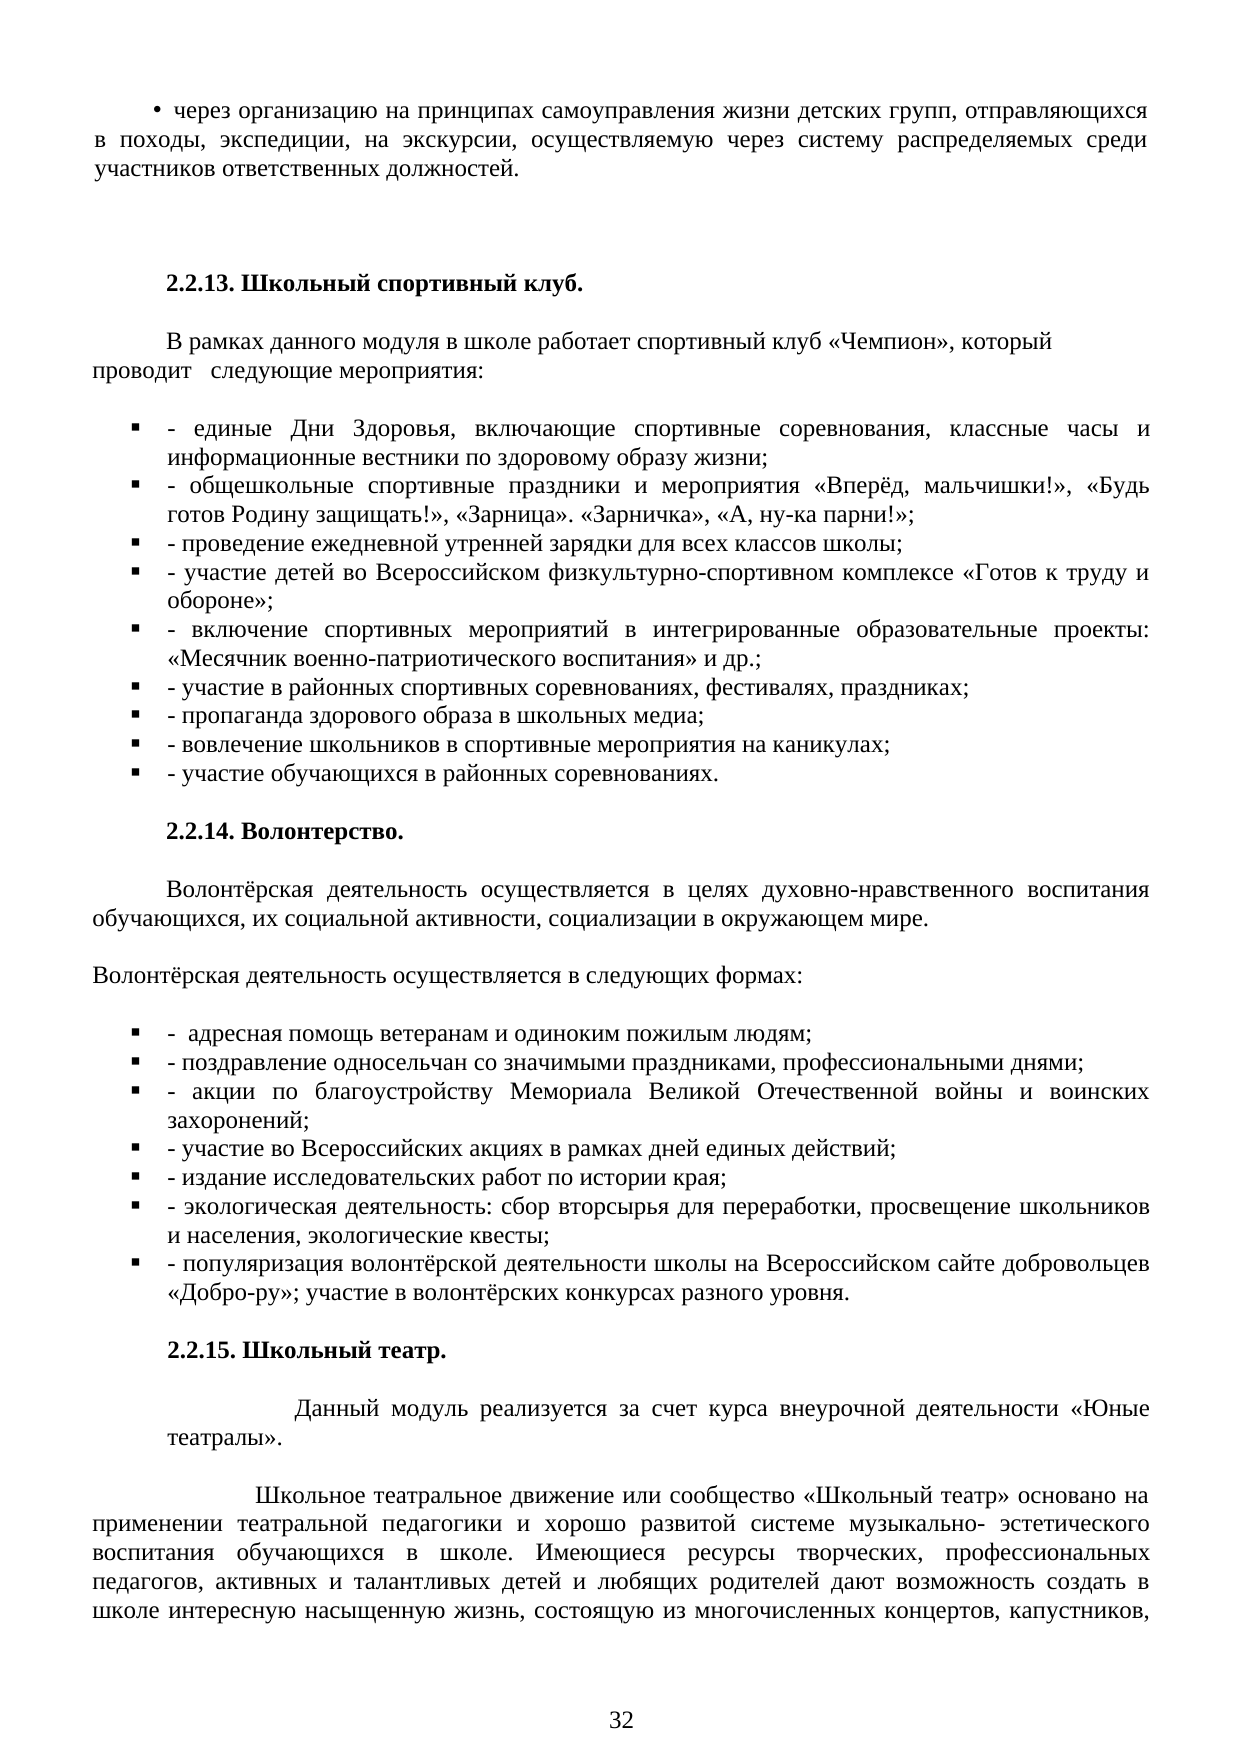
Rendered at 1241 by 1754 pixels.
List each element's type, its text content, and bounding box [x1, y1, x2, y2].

list - участие обучающихся в районных соревнованиях. [129, 758, 1151, 787]
list - акции по благоустройству Мемориала Великой Отечественной войны и воинских захоронений; [129, 1076, 1151, 1133]
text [92, 1480, 1151, 1623]
text В рамках данного модуля в школе работает спортивный клуб «Чемпион», который проводит следующие мероприятия: [92, 326, 1151, 384]
list 2.2.15. Школьный театр. [167, 1335, 1151, 1364]
list - участие во Всероссийских акциях в рамках дней единых действий; [129, 1133, 1151, 1162]
list - общешкольные спортивные праздники и мероприятия «Вперёд, мальчишки!», «Будь готов Родину защищать!», «Зарница». «Зарничка», «А, ну-ка парни!»; [129, 471, 1151, 528]
list - включение спортивных мероприятий в интегрированные образовательные проекты: «Месячник военно-патриотического воспитания» и др.; [129, 614, 1151, 672]
text 2.2.13. Школьный спортивный клуб. [92, 268, 1151, 297]
list - единые Дни Здоровья, включающие спортивные соревнования, классные часы и информационные вестники по здоровому образу жизни; [129, 413, 1151, 471]
list - участие детей во Всероссийском физкультурно-спортивном комплексе «Готов к труду и обороне»; [129, 557, 1151, 614]
text 2.2.14. Волонтерство. [92, 816, 1151, 845]
list - экологическая деятельность: сбор вторсырья для переработки, просвещение школьников и населения, экологические квесты; [129, 1191, 1151, 1248]
list - издание исследовательских работ по истории края; [129, 1162, 1151, 1191]
list - поздравление односельчан со значимыми праздниками, профессиональными днями; [129, 1047, 1151, 1076]
list Данный модуль реализуется за счет курса внеурочной деятельности «Юные театралы». [167, 1393, 1151, 1451]
text Волонтёрская деятельность осуществляется в целях духовно-нравственного воспитания обучающихся, их социальной активности, социализации в окружающем мире. [92, 874, 1151, 931]
list - популяризация волонтёрской деятельности школы на Всероссийском сайте добровольцев «Добро-ру»; участие в волонтёрских конкурсах разного уровня. [129, 1248, 1151, 1306]
list - проведение ежедневной утренней зарядки для всех классов школы; [129, 528, 1151, 557]
list - адресная помощь ветеранам и одиноким пожилым людям; [129, 1018, 1151, 1047]
list - вовлечение школьников в спортивные мероприятия на каникулах; [129, 729, 1151, 758]
list - участие в районных спортивных соревнованиях, фестивалях, праздниках; [129, 672, 1151, 701]
text Волонтёрская деятельность осуществляется в следующих формах: [92, 961, 1151, 989]
list - пропаганда здорового образа в школьных медиа; [129, 701, 1151, 729]
